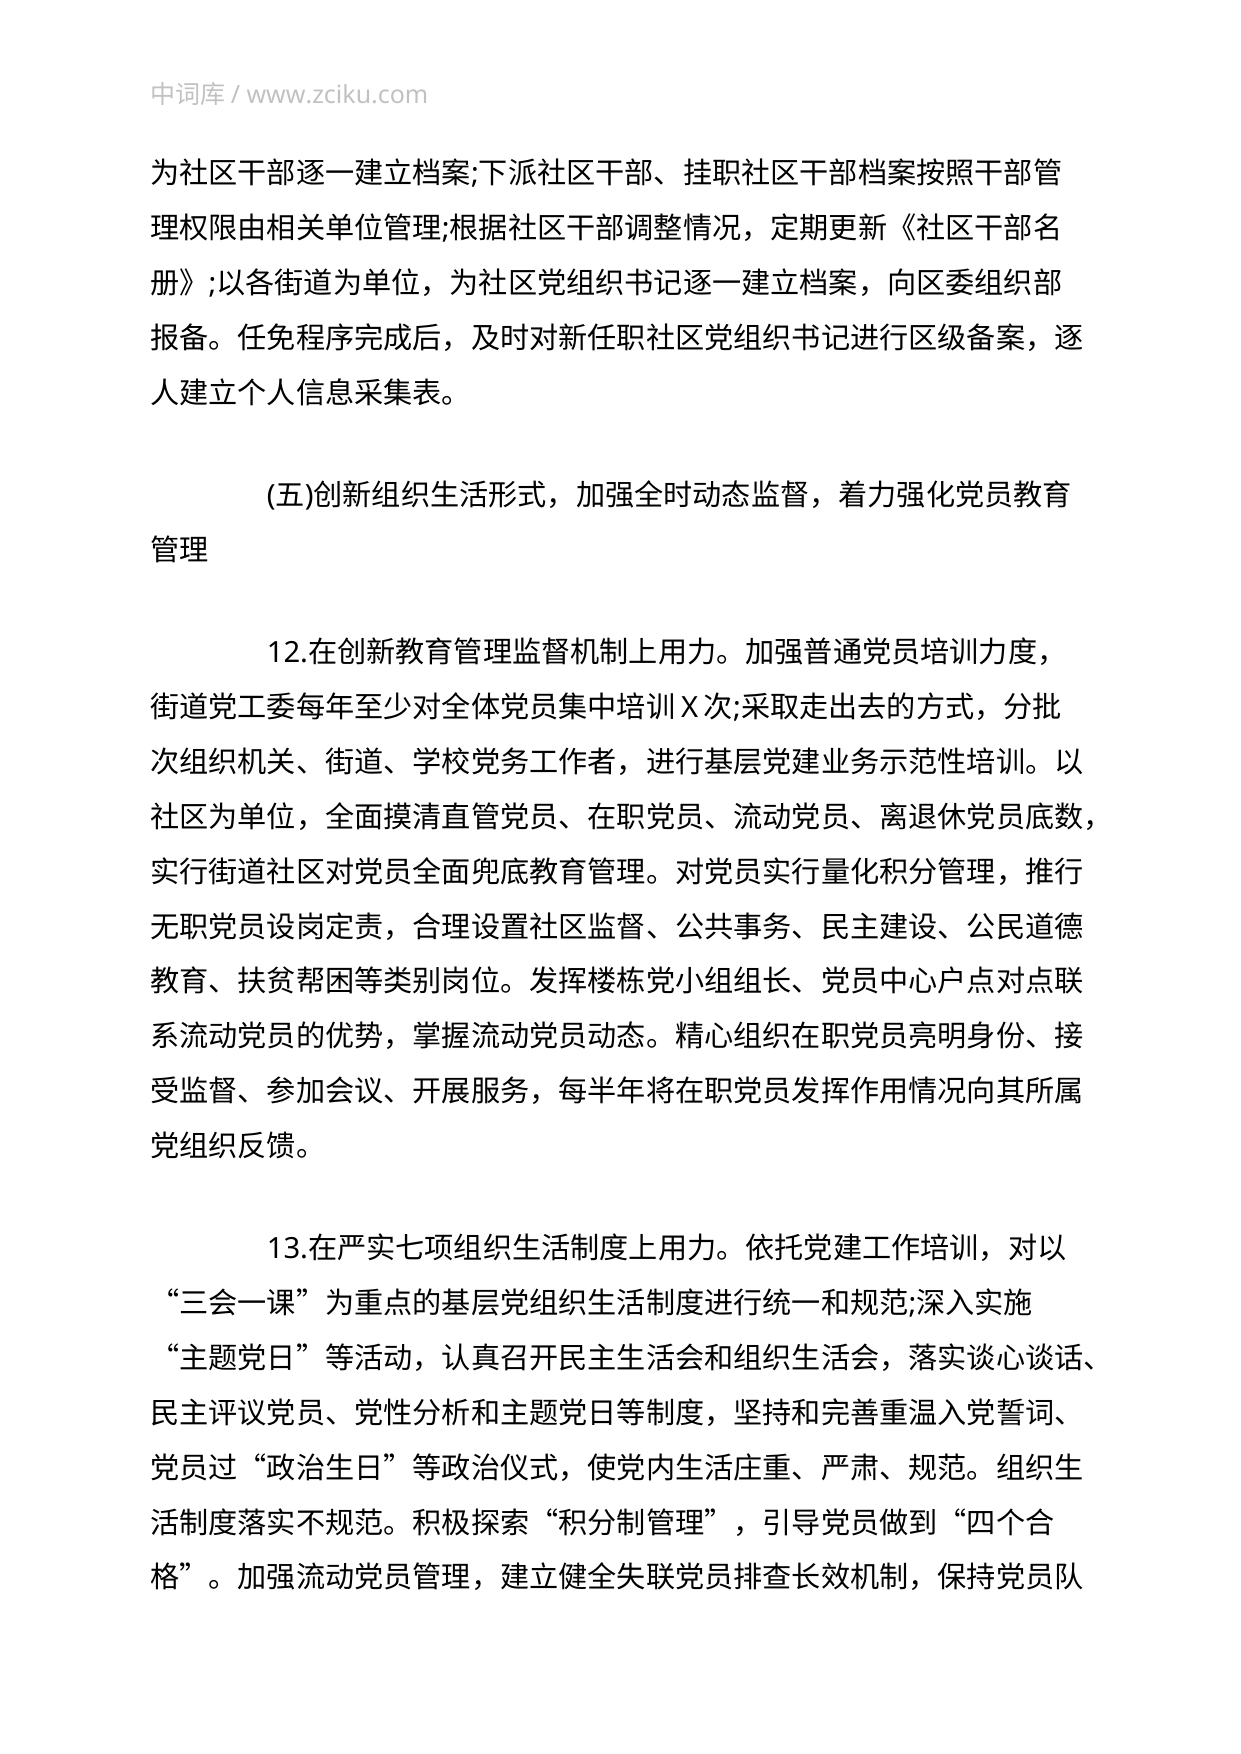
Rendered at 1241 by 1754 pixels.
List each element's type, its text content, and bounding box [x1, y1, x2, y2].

text (五)创新组织生活形式，加强全时动态监督，着力强化党员教育管理 [150, 472, 1090, 569]
text 12.在创新教育管理监督机制上用力。加强普通党员培训力度，街道党工委每年至少对全体党员集中培训X次;采取走出去的方式，分批次组织机关、街道、学校党务工作者，进行基层党建业务示范性培训。以社区为单位，全面摸清直管党员、在职党员、流动党员、离退休党员底数，实行街道社区对党员全面兜底教育管理。对党员实行量化积分管理，推行无职党员设岗定责，合理设置社区监督、公共事务、民主建设、公民道德教育、扶贫帮困等类别岗位。发挥楼栋党小组组长、党员中心户点对点联系流动党员的优势，掌握流动党员动态。精心组织在职党员亮明身份、接受监督、参加会议、开展服务，每半年将在职党员发挥作用情况向其所属党组织反馈。 [150, 628, 1090, 1165]
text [150, 150, 1090, 412]
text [150, 1224, 1090, 1596]
